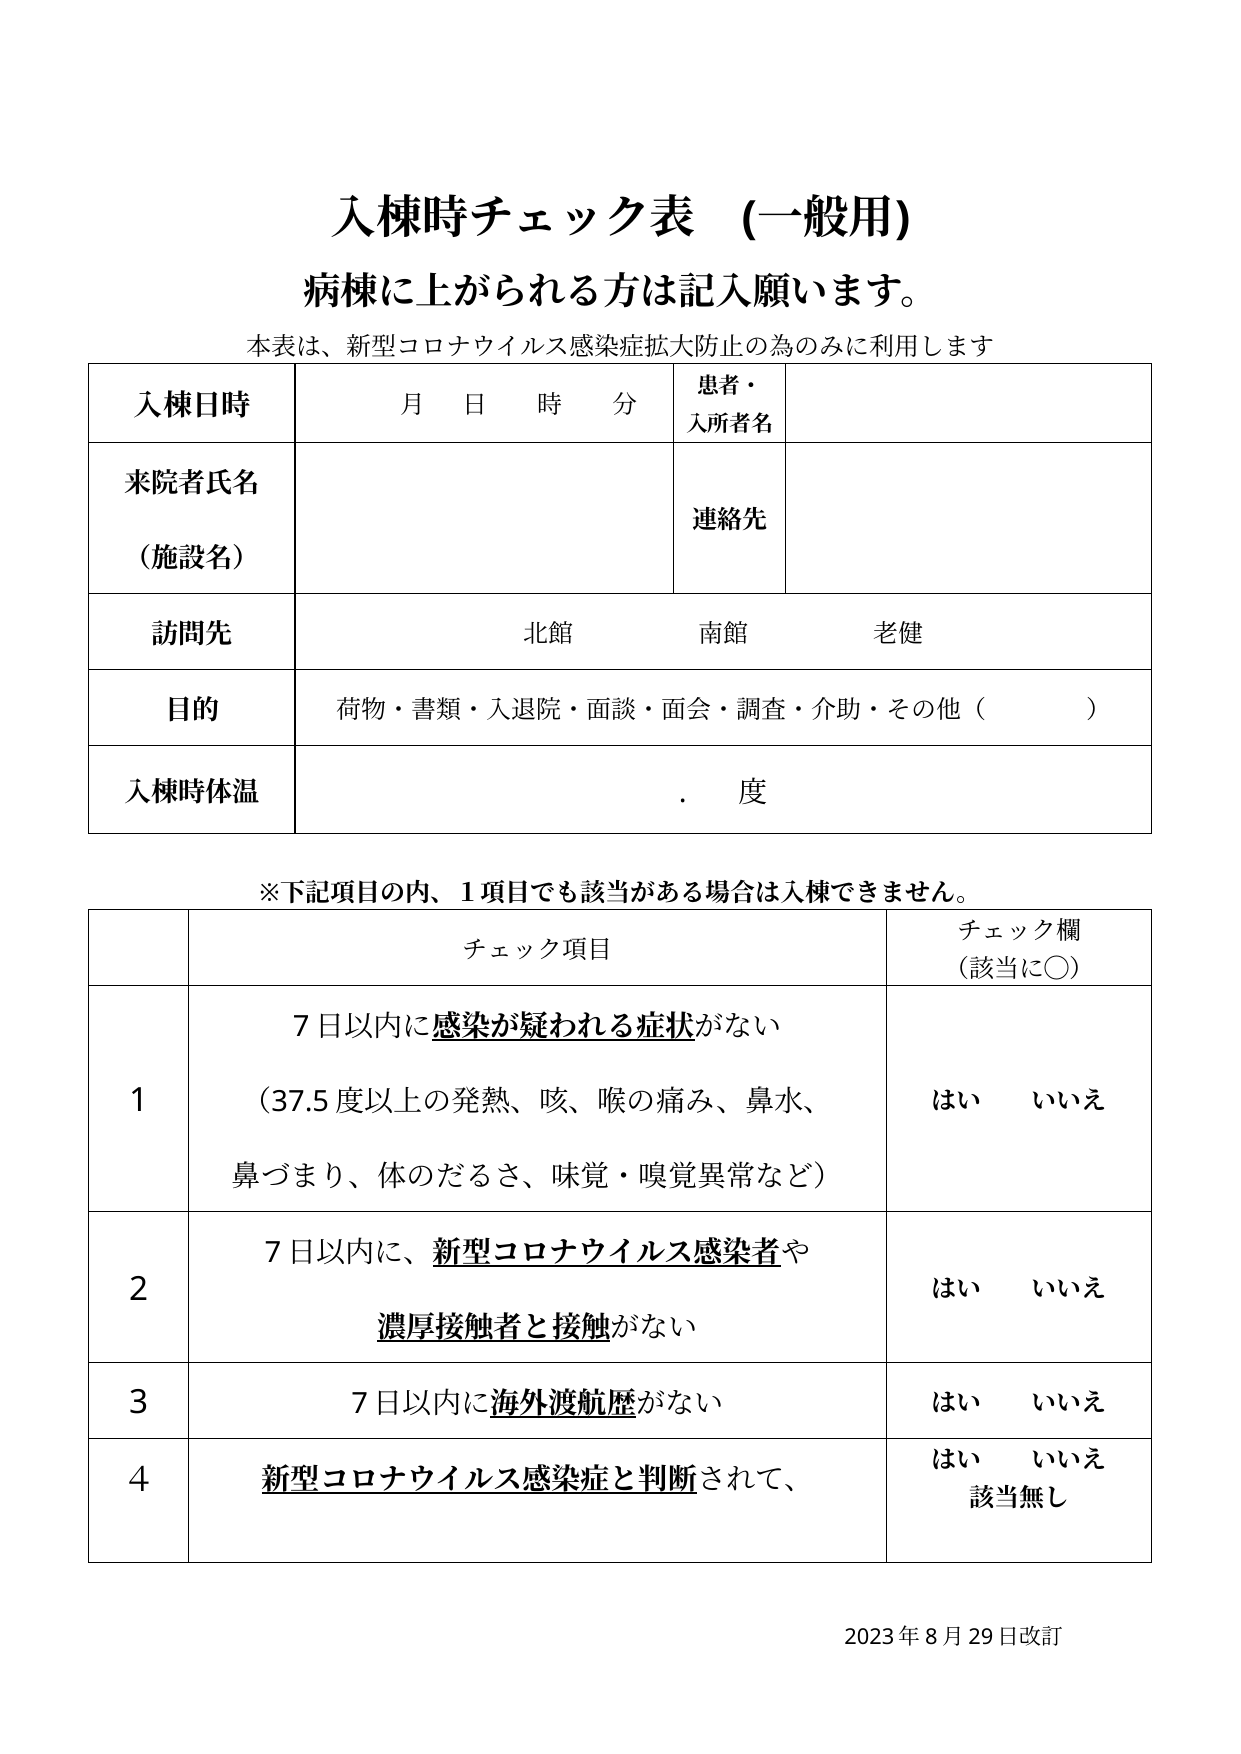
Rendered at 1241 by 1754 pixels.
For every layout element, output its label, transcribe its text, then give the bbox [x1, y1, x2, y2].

table_cell ４ [89, 1439, 188, 1562]
table_cell 1 [89, 986, 188, 1211]
table_header 患者・ 入所者名 [674, 364, 785, 442]
text ※下記項目の内、１項目でも該当がある場合は入棟できません。 [177, 872, 1063, 909]
table_cell 来院者氏名 （施設名） [89, 443, 294, 593]
table_cell 2 [89, 1212, 188, 1362]
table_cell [189, 1439, 886, 1562]
table_header 入棟日時 [89, 364, 294, 442]
table_cell はい いいえ [887, 1212, 1151, 1362]
table_cell 訪問先 [89, 594, 294, 669]
text 本表は、新型コロナウイルス感染症拡大防止の為のみに利用します [177, 326, 1063, 363]
text 入棟時チェック表 (一般用) [177, 176, 1063, 251]
text 病棟に上がられる方は記入願います。 [177, 251, 1063, 326]
table_cell 連絡先 [674, 443, 785, 593]
table_cell 3 [89, 1363, 188, 1438]
table_cell はい いいえ [887, 986, 1151, 1211]
table_cell 7日以内に感染が疑われる症状がない （37.5度以上の発熱、咳、喉の痛み、鼻水、 鼻づまり、体のだるさ、味覚・嗅覚異常など） [189, 986, 886, 1211]
table_cell [296, 443, 673, 593]
table_cell 7日以内に海外渡航歴がない [189, 1363, 886, 1438]
table_cell 7日以内に、新型コロナウイルス感染者や 濃厚接触者と接触がない [189, 1212, 886, 1362]
table_cell はい いいえ 該当無し [887, 1439, 1151, 1562]
table_cell 北館 南館 老健 [296, 594, 1151, 669]
table_cell . 度 [296, 746, 1151, 833]
table_cell 入棟時体温 [89, 746, 294, 833]
table_header 月 日 時 分 [296, 364, 673, 442]
table_cell はい いいえ [887, 1363, 1151, 1438]
table_cell 荷物・書類・入退院・面談・面会・調査・介助・その他（ ） [296, 670, 1151, 745]
table_header [786, 364, 1151, 442]
table_header チェック項目 [189, 910, 886, 985]
table_header [89, 910, 188, 985]
table_cell 目的 [89, 670, 294, 745]
table_header チェック欄 （該当に◯） [887, 910, 1151, 985]
table_cell [786, 443, 1151, 593]
